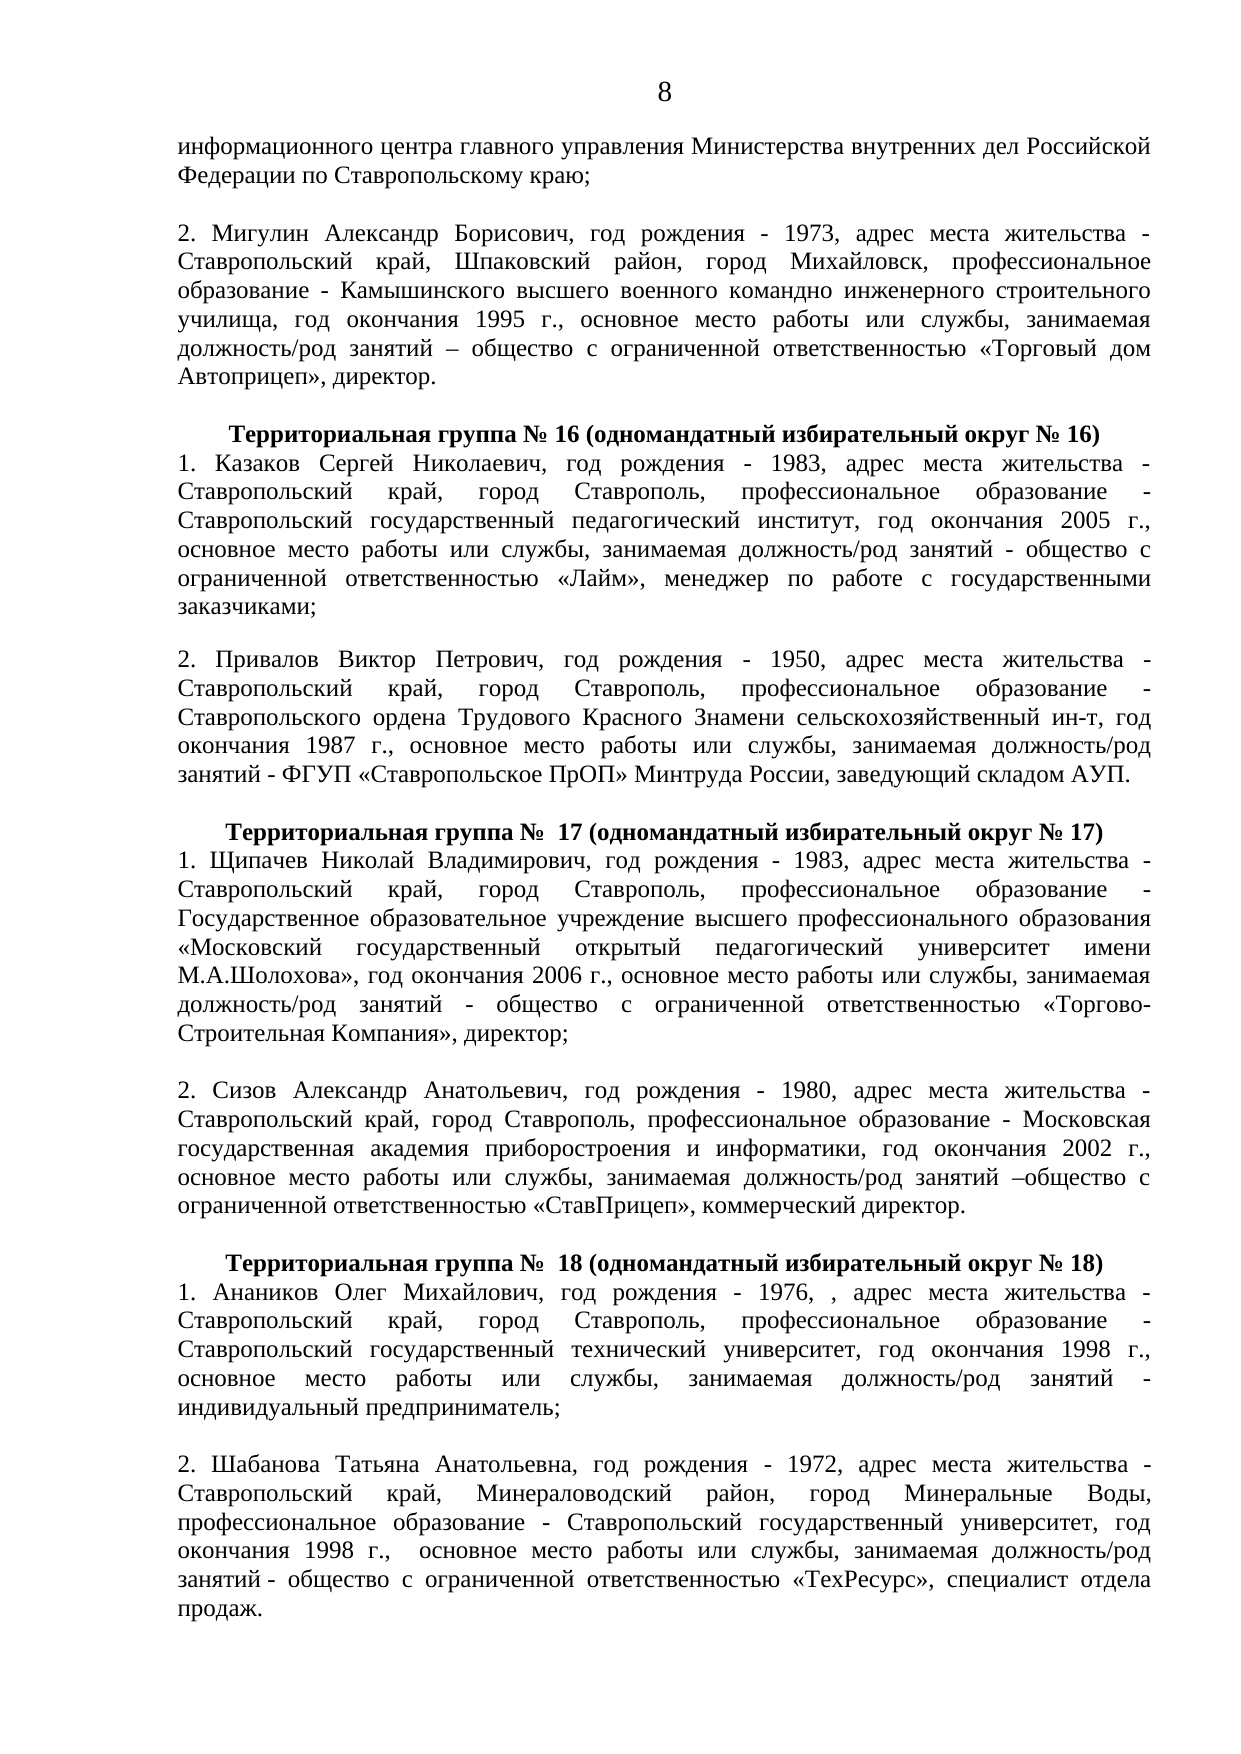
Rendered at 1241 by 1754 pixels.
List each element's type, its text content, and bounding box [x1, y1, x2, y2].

text Территориальная группа № 16 (одномандатный избирательный округ № 16) [177, 419, 1152, 448]
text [177, 131, 1152, 189]
text 1. Анаников Олег Михайлович, год рождения - 1976, , адрес места жительства - Ставропольский край, город Ставрополь, профессиональное образование - Ставропольский государственный технический университет, год окончания 1998 г., основное место работы или службы, занимаемая должность/род занятий - индивидуальный предприниматель; [177, 1277, 1152, 1420]
text 2. Шабанова Татьяна Анатольевна, год рождения - 1972, адрес места жительства - Ставропольский край, Минераловодский район, город Минеральные Воды, профессиональное образование - Ставропольский государственный университет, год окончания 1998 г., основное место работы или службы, занимаемая должность/род занятий - общество с ограниченной ответственностью «ТехРесурс», специалист отдела продаж. [177, 1449, 1152, 1622]
text 2. Мигулин Александр Борисович, год рождения - 1973, адрес места жительства - Ставропольский край, Шпаковский район, город Михайловск, профессиональное образование - Камышинского высшего военного командно инженерного строительного училища, год окончания 1995 г., основное место работы или службы, занимаемая должность/род занятий – общество с ограниченной ответственностью «Торговый дом Автоприцеп», директор. [177, 218, 1152, 390]
text 1. Щипачев Николай Владимирович, год рождения - 1983, адрес места жительства - Ставропольский край, город Ставрополь, профессиональное образование - Государственное образовательное учреждение высшего профессионального образования «Московский государственный открытый педагогический университет имени М.А.Шолохова», год окончания 2006 г., основное место работы или службы, занимаемая должность/род занятий - общество с ограниченной ответственностью «Торгово-Строительная Компания», директор; [177, 845, 1152, 1047]
text 1. Казаков Сергей Николаевич, год рождения - 1983, адрес места жительства - Ставропольский край, город Ставрополь, профессиональное образование - Ставропольский государственный педагогический институт, год окончания 2005 г., основное место работы или службы, занимаемая должность/род занятий - общество с ограниченной ответственностью «Лайм», менеджер по работе с государственными заказчиками; [177, 448, 1152, 620]
text 2. Привалов Виктор Петрович, год рождения - 1950, адрес места жительства - Ставропольский край, город Ставрополь, профессиональное образование - Ставропольского ордена Трудового Красного Знамени сельскохозяйственный ин-т, год окончания 1987 г., основное место работы или службы, занимаемая должность/род занятий - ФГУП «Ставропольское ПрОП» Минтруда России, заведующий складом АУП. [177, 644, 1152, 788]
text Территориальная группа № 18 (одномандатный избирательный округ № 18) [177, 1248, 1152, 1277]
text 2. Сизов Александр Анатольевич, год рождения - 1980, адрес места жительства - Ставропольский край, город Ставрополь, профессиональное образование - Московская государственная академия приборостроения и информатики, год окончания 2002 г., основное место работы или службы, занимаемая должность/род занятий –общество с ограниченной ответственностью «СтавПрицеп», коммерческий директор. [177, 1075, 1152, 1219]
text Территориальная группа № 17 (одномандатный избирательный округ № 17) [177, 817, 1152, 845]
